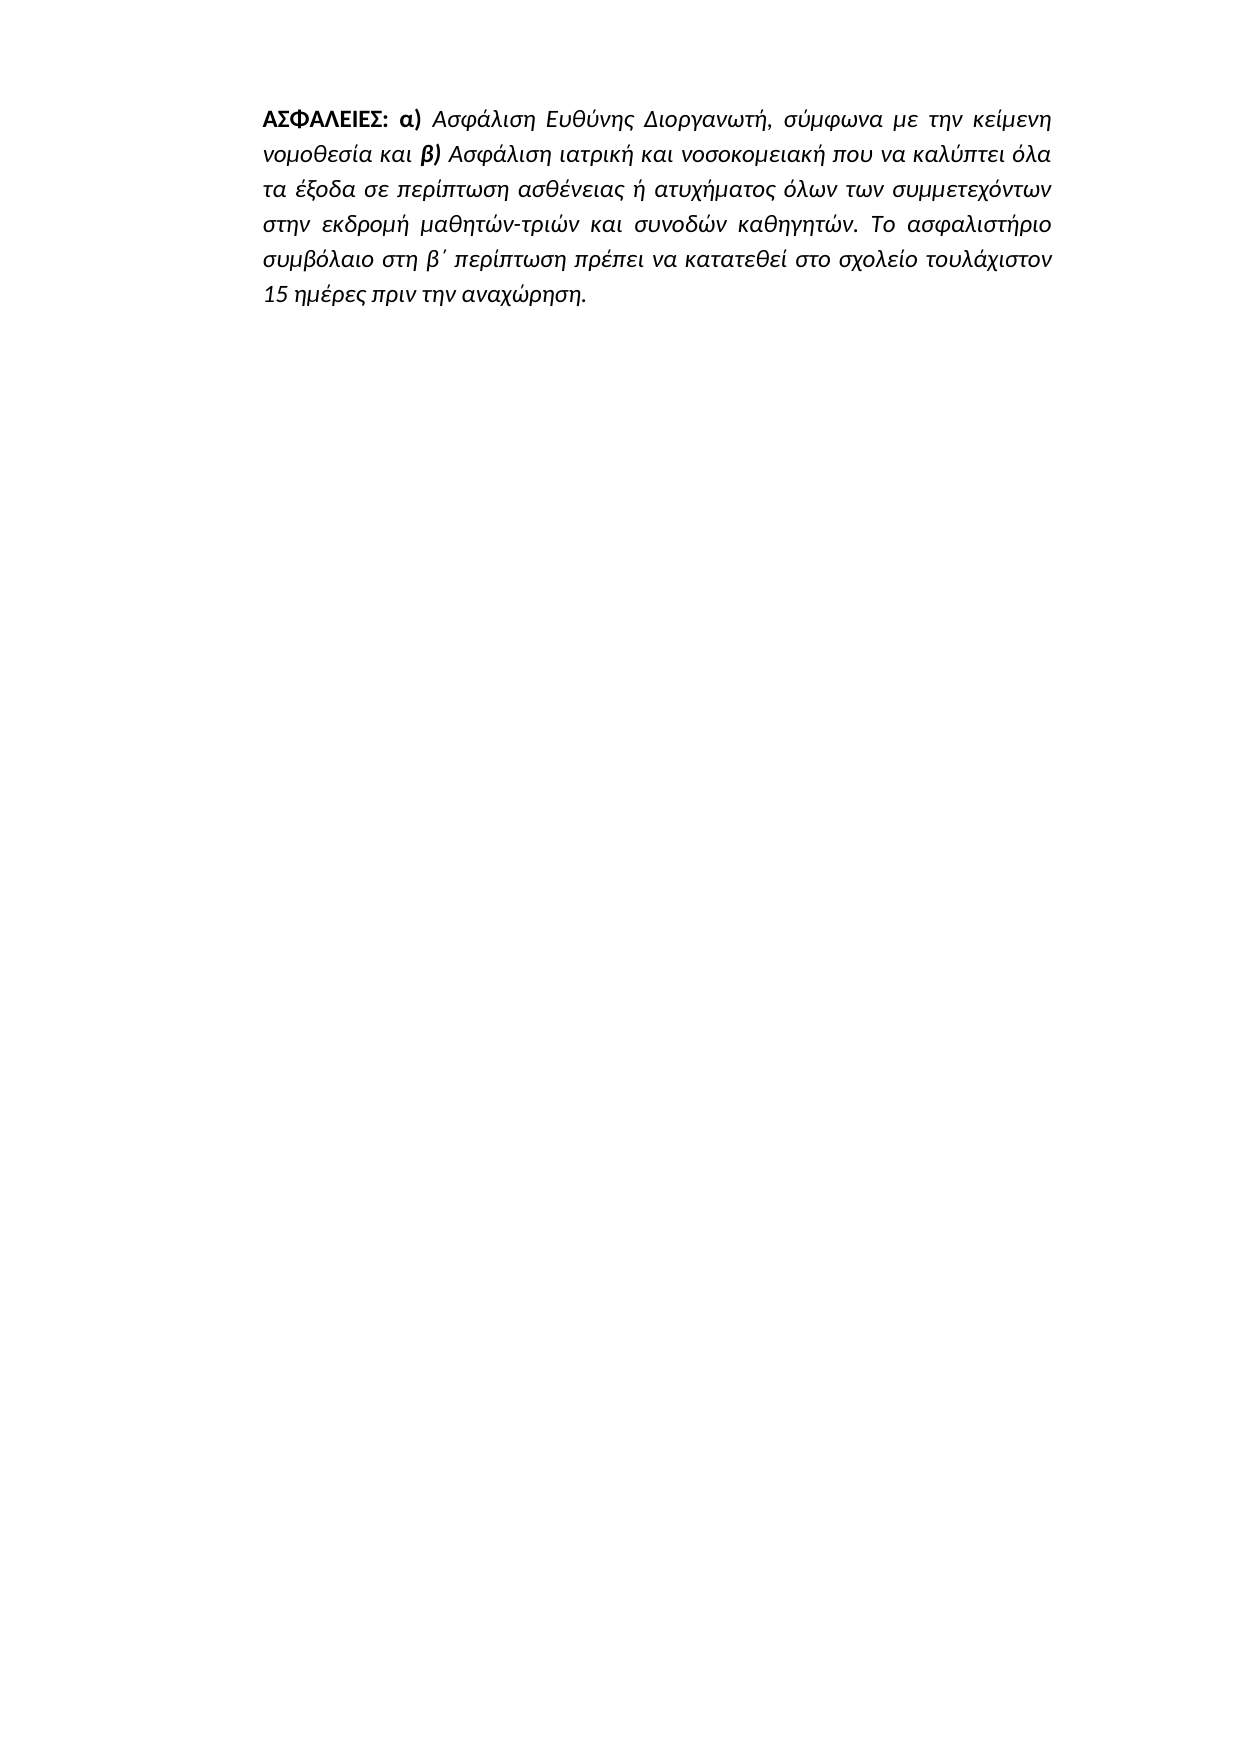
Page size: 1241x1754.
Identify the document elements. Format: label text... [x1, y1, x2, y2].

text ΑΣΦΑΛΕΙΕΣ: α) Ασφάλιση Ευθύνης Διοργανωτή, σύμφωνα με την κείμενη νομοθεσία και β) Ασφάλιση ιατρική και νοσοκομειακή που να καλύπτει όλα τα έξοδα σε περίπτωση ασθένειας ή ατυχήματος όλων των συμμετεχόντων στην εκδρομή μαθητών-τριών και συνοδών καθηγητών. Το ασφαλιστήριο συμβόλαιο στη β΄ περίπτωση πρέπει να κατατεθεί στο σχολείο τουλάχιστον 15 ημέρες πριν την αναχώρηση. [262, 103, 1053, 309]
